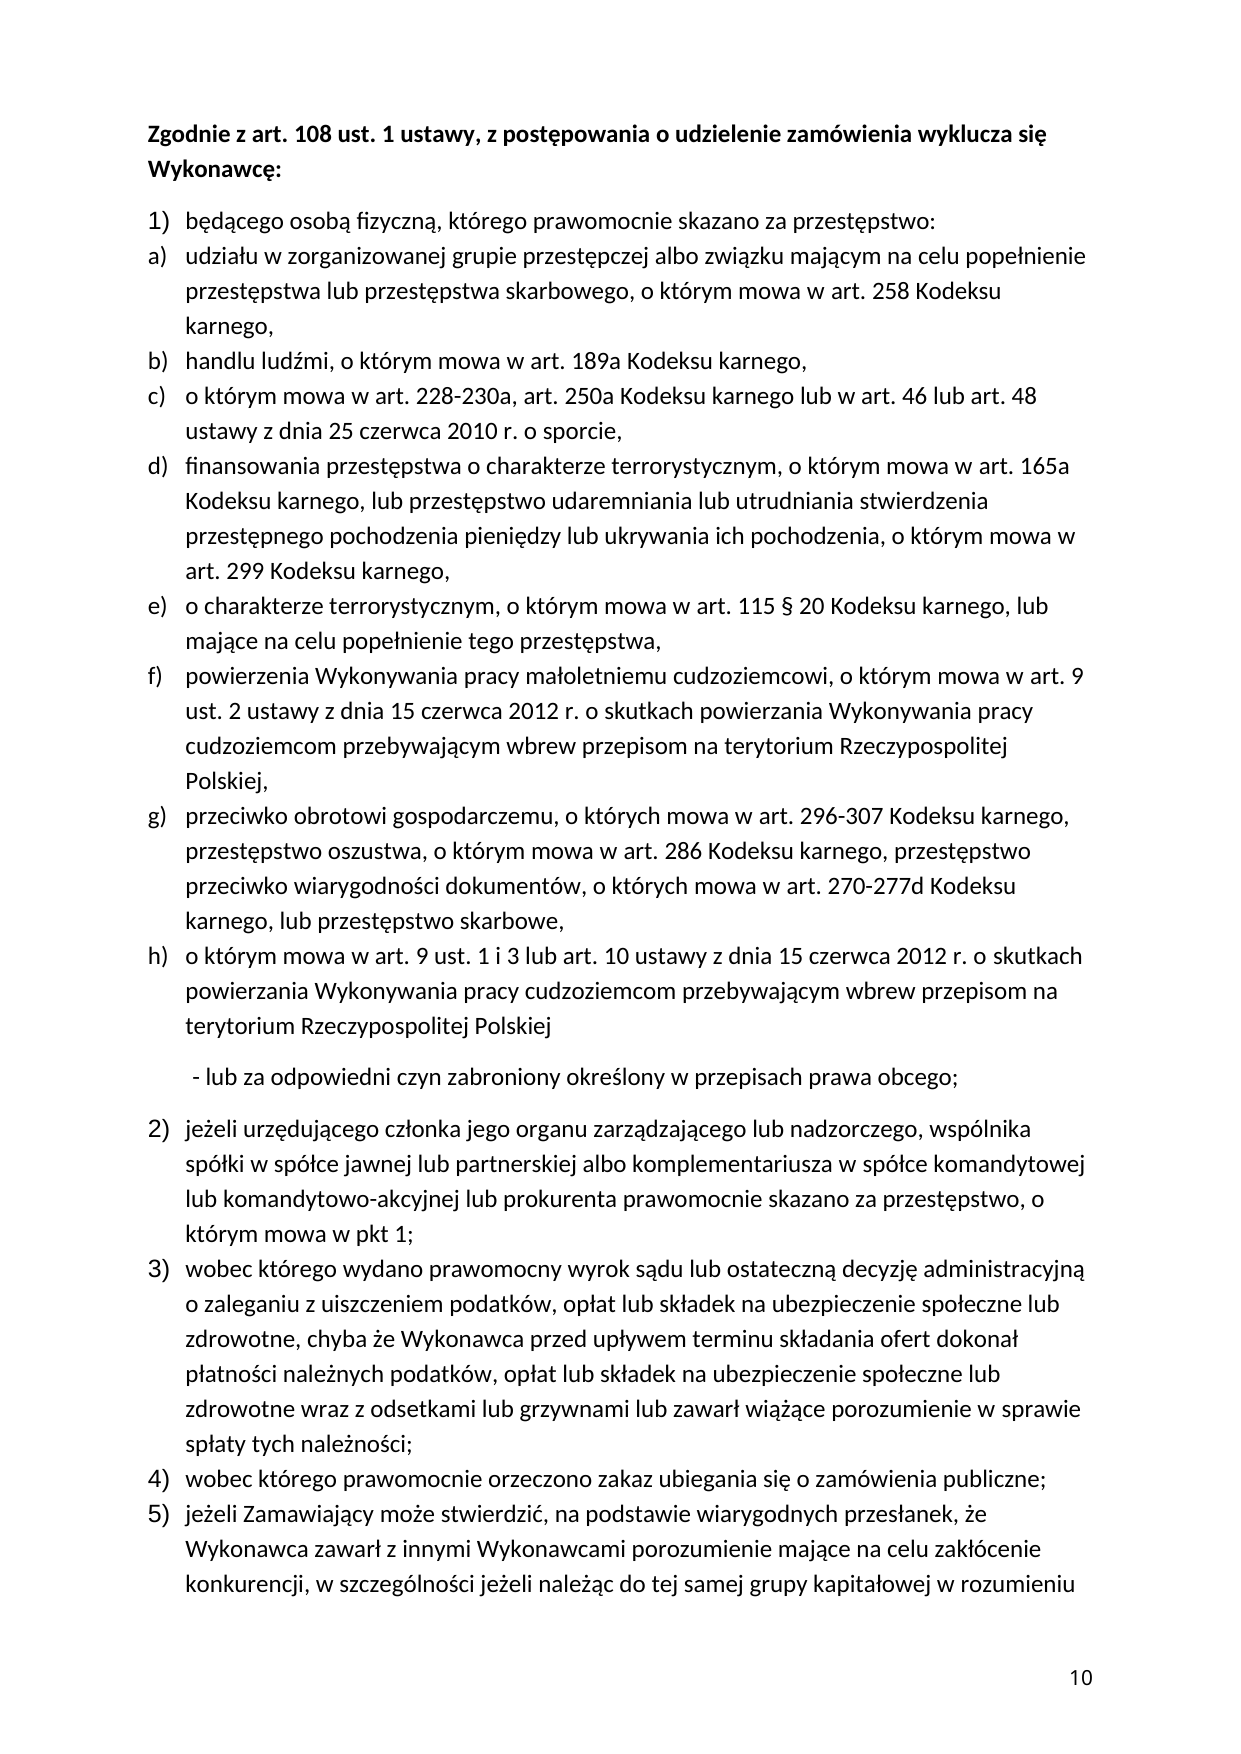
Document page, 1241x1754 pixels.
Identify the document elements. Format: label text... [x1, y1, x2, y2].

list o charakterze terrorystycznym, o którym mowa w art. 115 § 20 Kodeksu karnego, lub mające na celu popełnienie tego przestępstwa, [148, 590, 1093, 655]
list przeciwko obrotowi gospodarczemu, o których mowa w art. 296-307 Kodeksu karnego, przestępstwo oszustwa, o którym mowa w art. 286 Kodeksu karnego, przestępstwo przeciwko wiarygodności dokumentów, o których mowa w art. 270-277d Kodeksu karnego, lub przestępstwo skarbowe, [148, 800, 1093, 935]
text - lub za odpowiedni czyn zabroniony określony w przepisach prawa obcego; [162, 1061, 1093, 1092]
list o którym mowa w art. 228-230a, art. 250a Kodeksu karnego lub w art. 46 lub art. 48 ustawy z dnia 25 czerwca 2010 r. o sporcie, [148, 380, 1093, 445]
list o którym mowa w art. 9 ust. 1 i 3 lub art. 10 ustawy z dnia 15 czerwca 2012 r. o skutkach powierzania Wykonywania pracy cudzoziemcom przebywającym wbrew przepisom na terytorium Rzeczypospolitej Polskiej [148, 940, 1093, 1040]
text Zgodnie z art. 108 ust. 1 ustawy, z postępowania o udzielenie zamówienia wyklucza się Wykonawcę: [148, 118, 1093, 184]
list wobec którego wydano prawomocny wyrok sądu lub ostateczną decyzję administracyjną o zaleganiu z uiszczeniem podatków, opłat lub składek na ubezpieczenie społeczne lub zdrowotne, chyba że Wykonawca przed upływem terminu składania ofert dokonał płatności należnych podatków, opłat lub składek na ubezpieczenie społeczne lub zdrowotne wraz z odsetkami lub grzywnami lub zawarł wiążące porozumienie w sprawie spłaty tych należności; [148, 1253, 1093, 1459]
list jeżeli urzędującego członka jego organu zarządzającego lub nadzorczego, wspólnika spółki w spółce jawnej lub partnerskiej albo komplementariusza w spółce komandytowej lub komandytowo-akcyjnej lub prokurenta prawomocnie skazano za przestępstwo, o którym mowa w pkt 1; [148, 1113, 1093, 1249]
list finansowania przestępstwa o charakterze terrorystycznym, o którym mowa w art. 165a Kodeksu karnego, lub przestępstwo udaremniania lub utrudniania stwierdzenia przestępnego pochodzenia pieniędzy lub ukrywania ich pochodzenia, o którym mowa w art. 299 Kodeksu karnego, [148, 450, 1093, 585]
list powierzenia Wykonywania pracy małoletniemu cudzoziemcowi, o którym mowa w art. 9 ust. 2 ustawy z dnia 15 czerwca 2012 r. o skutkach powierzania Wykonywania pracy cudzoziemcom przebywającym wbrew przepisom na terytorium Rzeczypospolitej Polskiej, [148, 660, 1093, 795]
list wobec którego prawomocnie orzeczono zakaz ubiegania się o zamówienia publiczne; [148, 1463, 1093, 1494]
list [148, 1498, 1093, 1599]
list udziału w zorganizowanej grupie przestępczej albo związku mającym na celu popełnienie przestępstwa lub przestępstwa skarbowego, o którym mowa w art. 258 Kodeksu karnego, [148, 240, 1093, 340]
list handlu ludźmi, o którym mowa w art. 189a Kodeksu karnego, [148, 345, 1093, 375]
list będącego osobą fizyczną, którego prawomocnie skazano za przestępstwo: [148, 205, 1093, 235]
